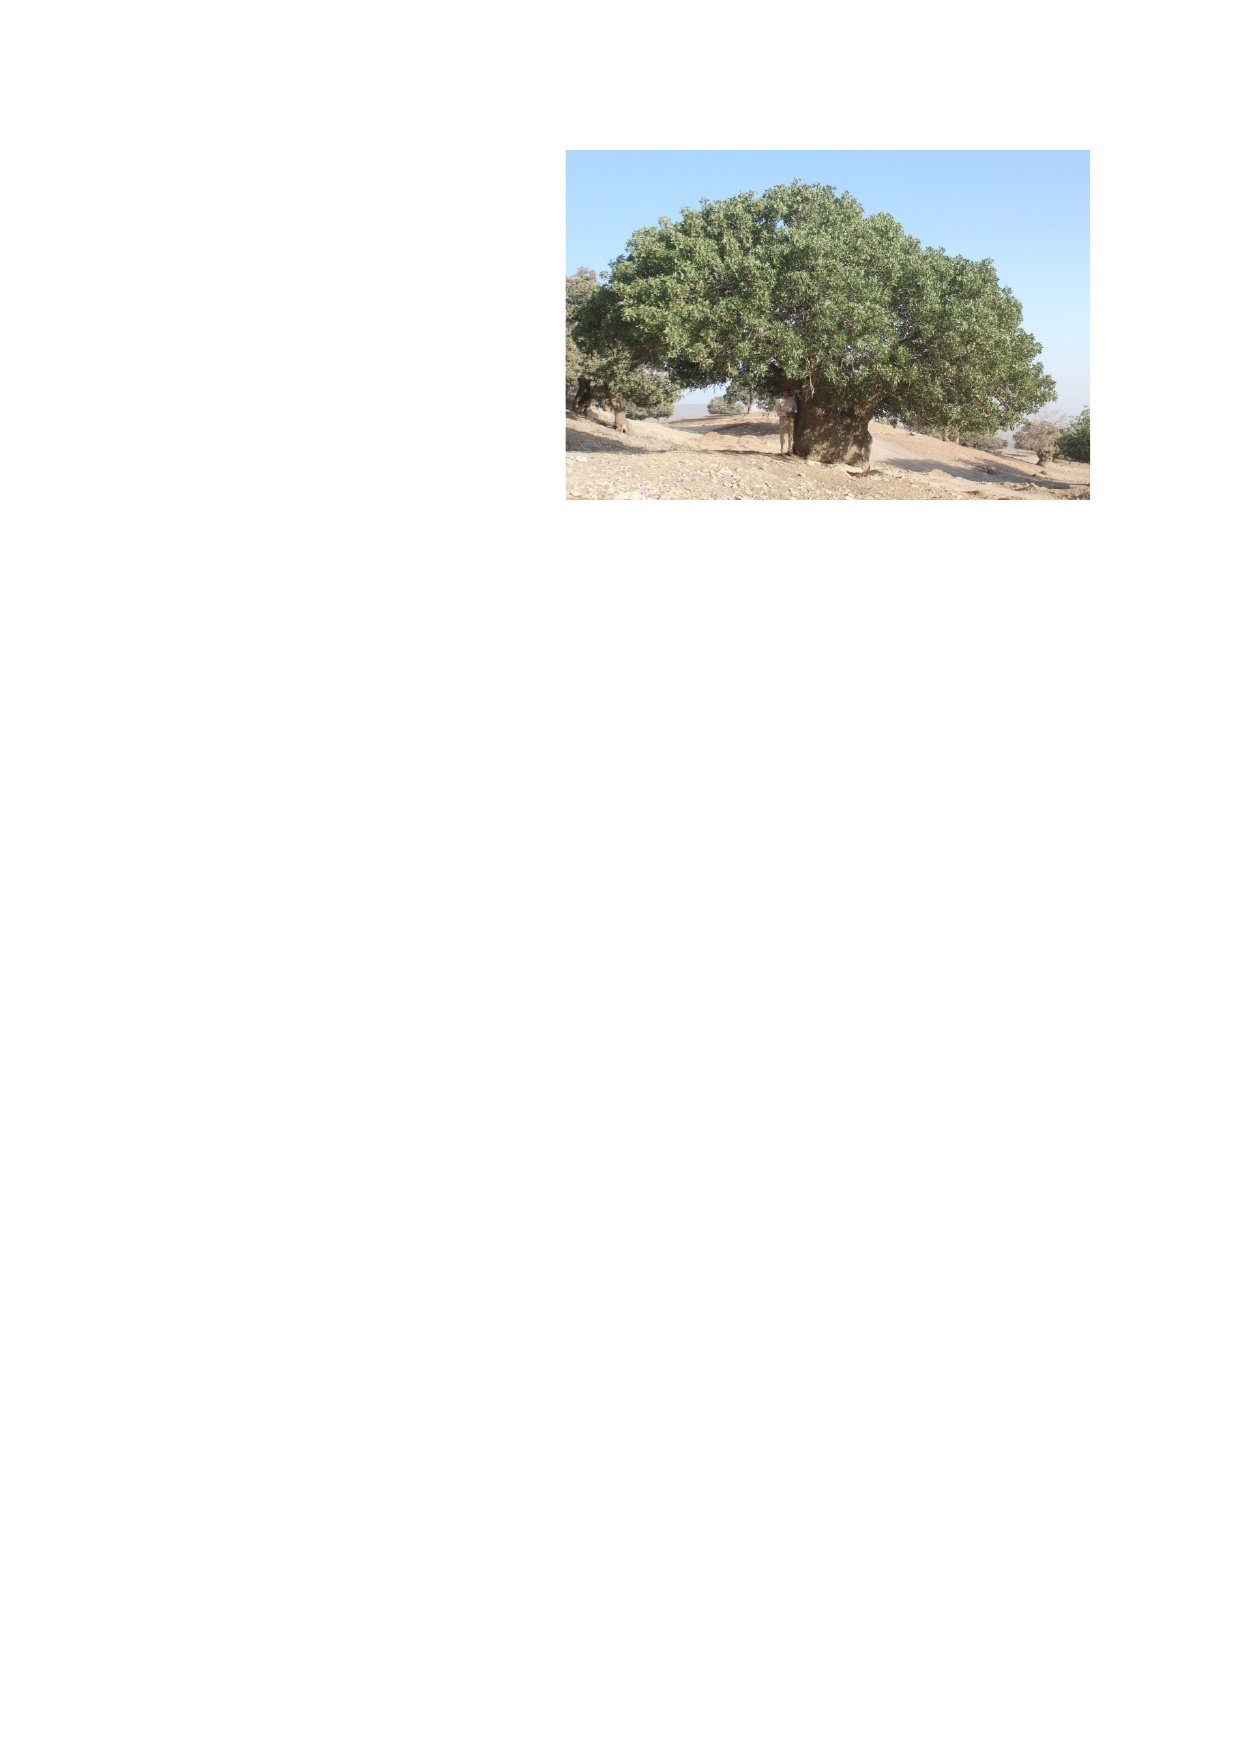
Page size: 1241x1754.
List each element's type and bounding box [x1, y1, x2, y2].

picture [565, 150, 1091, 500]
